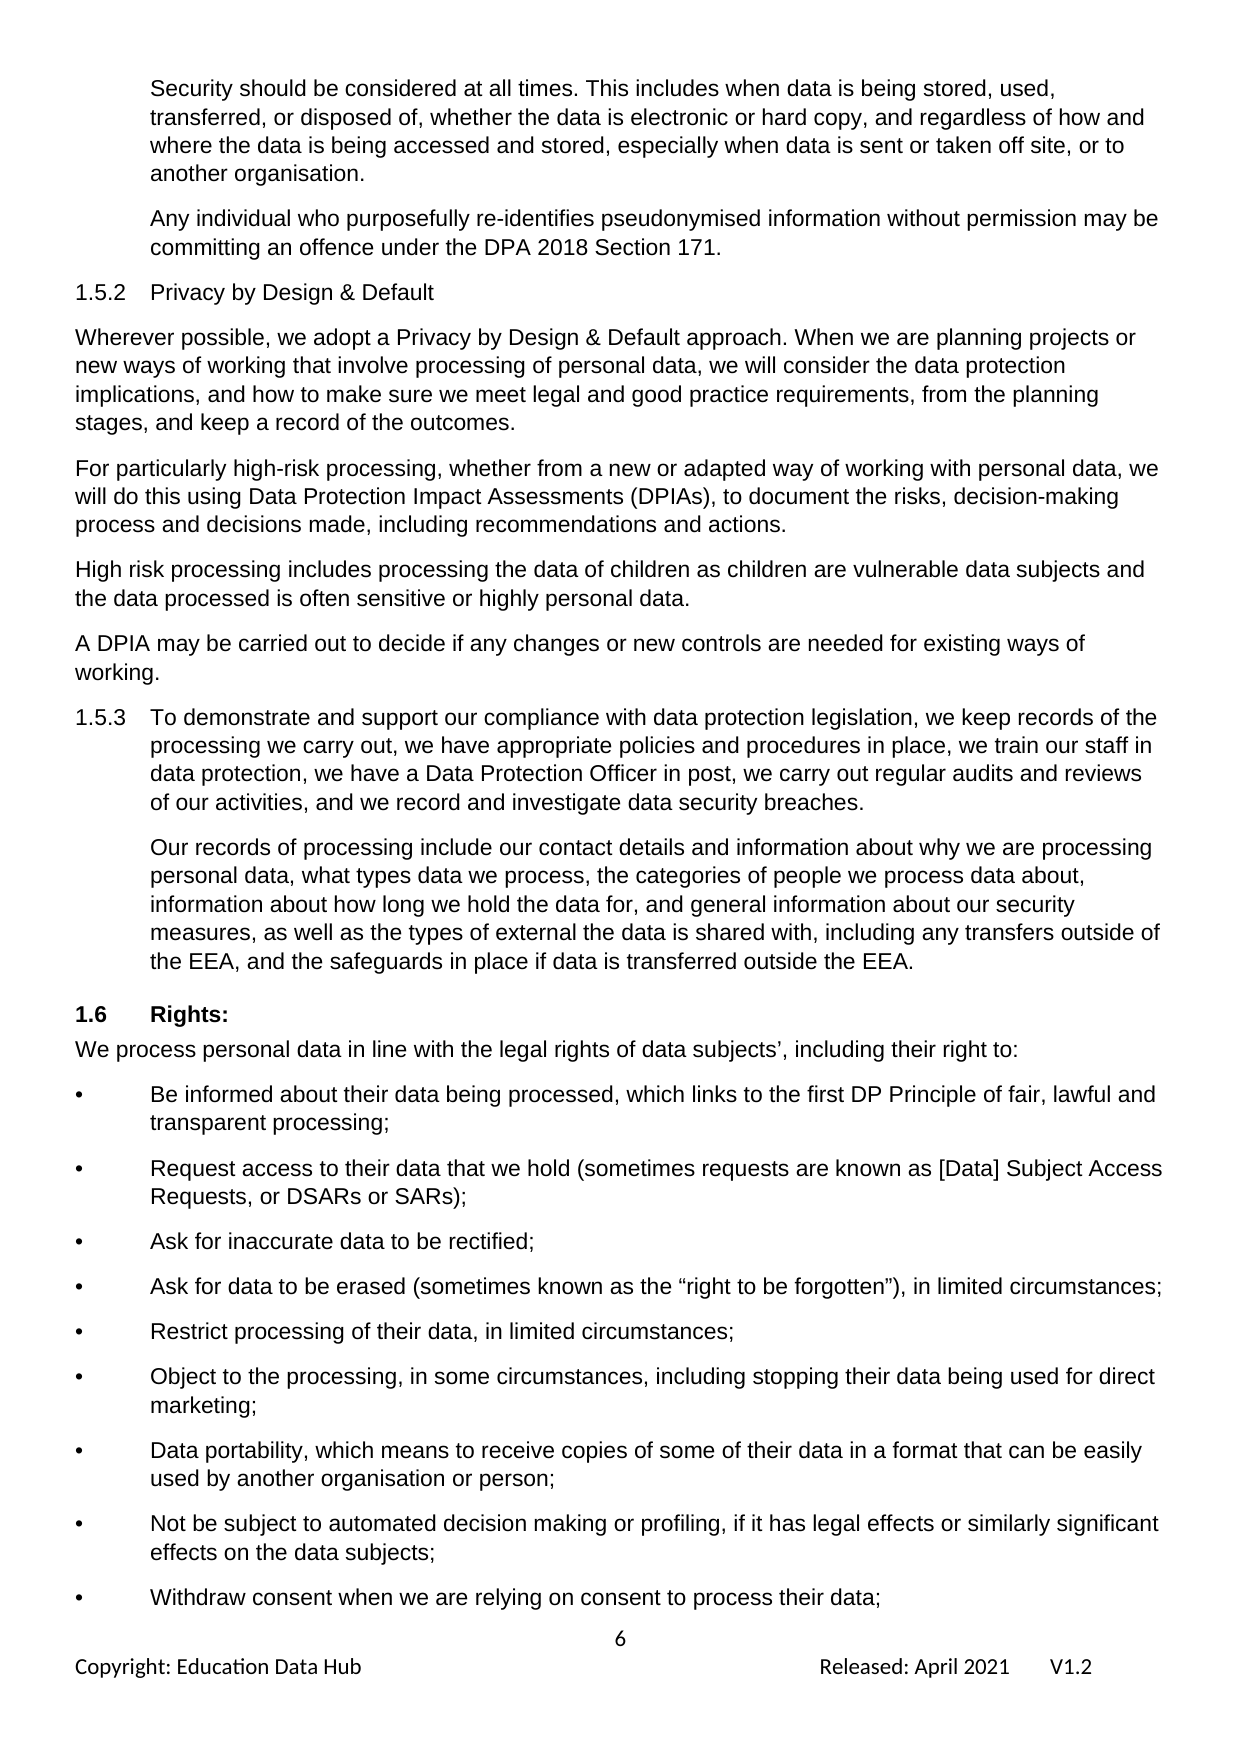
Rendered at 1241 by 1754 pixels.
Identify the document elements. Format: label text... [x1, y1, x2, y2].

text High risk processing includes processing the data of children as children are vulnerable data subjects and the data processed is often sensitive or highly personal data. [75, 556, 1165, 611]
text A DPIA may be carried out to decide if any changes or new controls are needed for existing ways of working. [75, 630, 1165, 685]
text • Object to the processing, in some circumstances, including stopping their data being used for direct marketing; [75, 1363, 1165, 1418]
text 1.5.2 Privacy by Design & Default [75, 279, 1165, 305]
text • Request access to their data that we hold (sometimes requests are known as [Data] Subject Access Requests, or DSARs or SARs); [75, 1154, 1165, 1209]
subtitle Rights: [75, 1001, 1165, 1027]
text 1.5.3 To demonstrate and support our compliance with data protection legislation, we keep records of the processing we carry out, we have appropriate policies and procedures in place, we train our staff in data protection, we have a Data Protection Officer in post, we carry out regular audits and reviews of our activities, and we record and investigate data security breaches. [75, 703, 1165, 815]
text Wherever possible, we adopt a Privacy by Design & Default approach. When we are planning projects or new ways of working that involve processing of personal data, we will consider the data protection implications, and how to make sure we meet legal and good practice requirements, from the planning stages, and keep a record of the outcomes. [75, 324, 1165, 436]
text • Be informed about their data being processed, which links to the first DP Principle of fair, lawful and transparent processing; [75, 1081, 1165, 1136]
text Security should be considered at all times. This includes when data is being stored, used, transferred, or disposed of, whether the data is electronic or hard copy, and regardless of how and where the data is being accessed and stored, especially when data is sent or taken off site, or to another organisation. [150, 75, 1165, 187]
text • Restrict processing of their data, in limited circumstances; [75, 1318, 1165, 1344]
text • Ask for inaccurate data to be rectified; [75, 1228, 1165, 1254]
text For particularly high-risk processing, whether from a new or adapted way of working with personal data, we will do this using Data Protection Impact Assessments (DPIAs), to document the risks, decision-making process and decisions made, including recommendations and actions. [75, 454, 1165, 538]
text • Data portability, which means to receive copies of some of their data in a format that can be easily used by another organisation or person; [75, 1437, 1165, 1492]
text • Not be subject to automated decision making or profiling, if it has legal effects or similarly significant effects on the data subjects; [75, 1510, 1165, 1565]
text Our records of processing include our contact details and information about why we are processing personal data, what types data we process, the categories of people we process data about, information about how long we hold the data for, and general information about our security measures, as well as the types of external the data is shared with, including any transfers outside of the EEA, and the safeguards in place if data is transferred outside the EEA. [150, 834, 1165, 974]
text Any individual who purposefully re-identifies pseudonymised information without permission may be committing an offence under the DPA 2018 Section 171. [150, 205, 1165, 260]
text • Withdraw consent when we are relying on consent to process their data; [75, 1584, 1165, 1610]
text • Ask for data to be erased (sometimes known as the “right to be forgotten”), in limited circumstances; [75, 1273, 1165, 1299]
text We process personal data in line with the legal rights of data subjects’, including their right to: [75, 1036, 1165, 1062]
